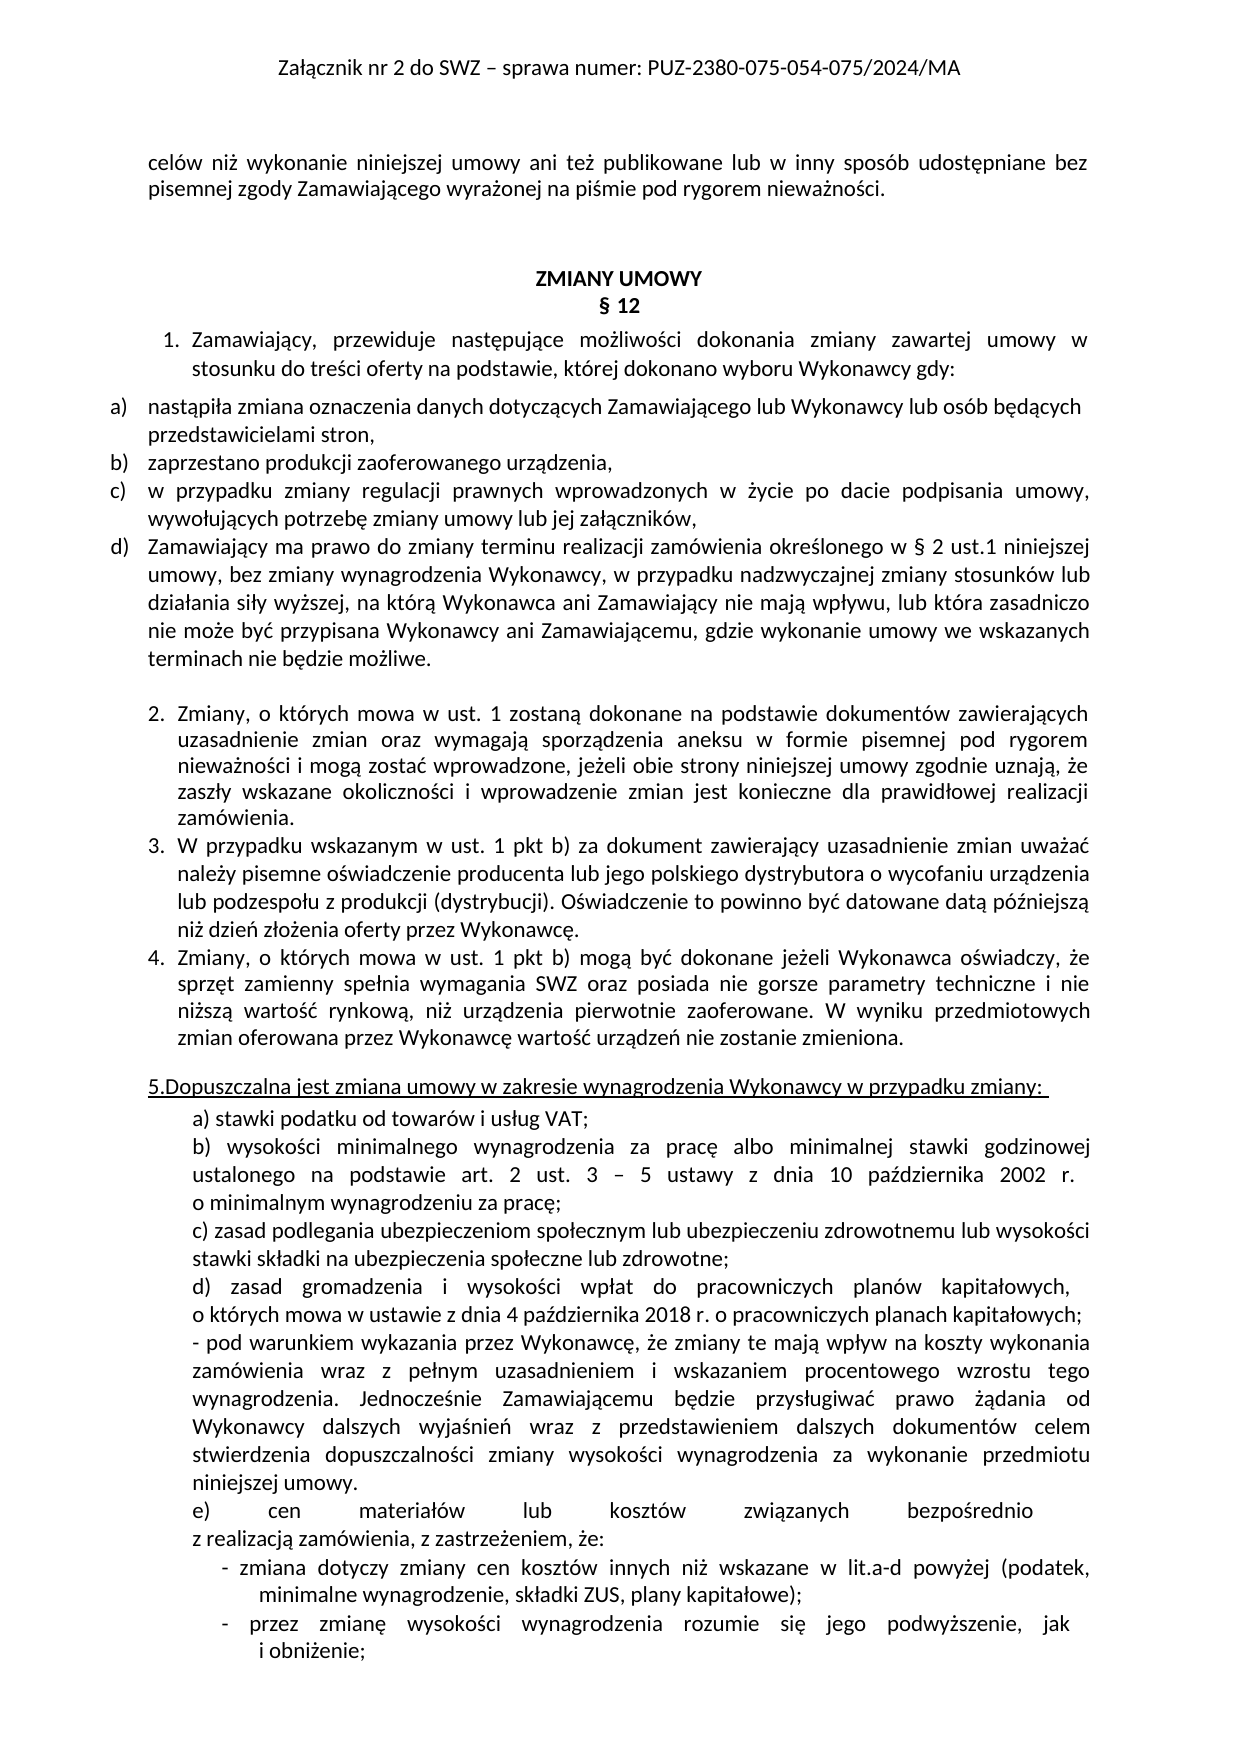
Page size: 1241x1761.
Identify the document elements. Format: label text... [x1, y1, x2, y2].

text c) zasad podlegania ubezpieczeniom społecznym lub ubezpieczeniu zdrowotnemu lub wysokości stawki składki na ubezpieczenia społeczne lub zdrowotne; [192, 1216, 1092, 1272]
list Zamawiający, przewiduje następujące możliwości dokonania zmiany zawartej umowy w stosunku do treści oferty na podstawie, której dokonano wyboru Wykonawcy gdy: [162, 325, 1089, 382]
list Zmiany, o których mowa w ust. 1 pkt b) mogą być dokonane jeżeli Wykonawca oświadczy, że sprzęt zamienny spełnia wymagania SWZ oraz posiada nie gorsze parametry techniczne i nie niższą wartość rynkową, niż urządzenia pierwotnie zaoferowane. W wyniku przedmiotowych zmian oferowana przez Wykonawcę wartość urządzeń nie zostanie zmieniona. [148, 943, 1092, 1051]
list 12 [598, 292, 1092, 320]
list nastąpiła zmiana oznaczenia danych dotyczących Zamawiającego lub Wykonawcy lub osób będących przedstawicielami stron, [110, 392, 1092, 448]
text - pod warunkiem wykazania przez Wykonawcę, że zmiany te mają wpływ na koszty wykonania zamówienia wraz z pełnym uzasadnieniem i wskazaniem procentowego wzrostu tego wynagrodzenia. Jednocześnie Zamawiającemu będzie przysługiwać prawo żądania od Wykonawcy dalszych wyjaśnień wraz z przedstawieniem dalszych dokumentów celem stwierdzenia dopuszczalności zmiany wysokości wynagrodzenia za wykonanie przedmiotu niniejszej umowy. [192, 1328, 1092, 1497]
text e) cen materiałów lub kosztów związanych bezpośrednio z realizacją zamówienia, z zastrzeżeniem, że: [192, 1497, 1092, 1553]
list Zamawiający ma prawo do zmiany terminu realizacji zamówienia określonego w § 2 ust.1 niniejszej umowy, bez zmiany wynagrodzenia Wykonawcy, w przypadku nadzwyczajnej zmiany stosunków lub działania siły wyższej, na którą Wykonawca ani Zamawiający nie mają wpływu, lub która zasadniczo nie może być przypisana Wykonawcy ani Zamawiającemu, gdzie wykonanie umowy we wskazanych terminach nie będzie możliwe. [110, 532, 1092, 672]
list zaprzestano produkcji zaoferowanego urządzenia, [110, 448, 1092, 476]
text 5.Dopuszczalna jest zmiana umowy w zakresie wynagrodzenia Wykonawcy w przypadku zmiany: [148, 1072, 1092, 1100]
text d) zasad gromadzenia i wysokości wpłat do pracowniczych planów kapitałowych, o których mowa w ustawie z dnia 4 października 2018 r. o pracowniczych planach kapitałowych; [192, 1272, 1092, 1328]
text ZMIANY UMOWY [148, 264, 1090, 292]
list w przypadku zmiany regulacji prawnych wprowadzonych w życie po dacie podpisania umowy, wywołujących potrzebę zmiany umowy lub jej załączników, [110, 476, 1092, 532]
text - przez zmianę wysokości wynagrodzenia rozumie się jego podwyższenie, jak i obniżenie; [221, 1609, 1092, 1665]
text a) stawki podatku od towarów i usług VAT; [192, 1104, 1092, 1132]
list Zmiany, o których mowa w ust. 1 zostaną dokonane na podstawie dokumentów zawierających uzasadnienie zmian oraz wymagają sporządzenia aneksu w formie pisemnej pod rygorem nieważności i mogą zostać wprowadzone, jeżeli obie strony niniejszej umowy zgodnie uznają, że zaszły wskazane okoliczności i wprowadzenie zmian jest konieczne dla prawidłowej realizacji zamówienia. [148, 701, 1089, 831]
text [148, 150, 1089, 202]
list W przypadku wskazanym w ust. 1 pkt b) za dokument zawierający uzasadnienie zmian uważać należy pisemne oświadczenie producenta lub jego polskiego dystrybutora o wycofaniu urządzenia lub podzespołu z produkcji (dystrybucji). Oświadczenie to powinno być datowane datą późniejszą niż dzień złożenia oferty przez Wykonawcę. [148, 831, 1092, 943]
text b) wysokości minimalnego wynagrodzenia za pracę albo minimalnej stawki godzinowej ustalonego na podstawie art. 2 ust. 3 – 5 ustawy z dnia 10 października 2002 r. o minimalnym wynagrodzeniu za pracę; [192, 1132, 1092, 1216]
text - zmiana dotyczy zmiany cen kosztów innych niż wskazane w lit.a-d powyżej (podatek, minimalne wynagrodzenie, składki ZUS, plany kapitałowe); [221, 1553, 1092, 1609]
